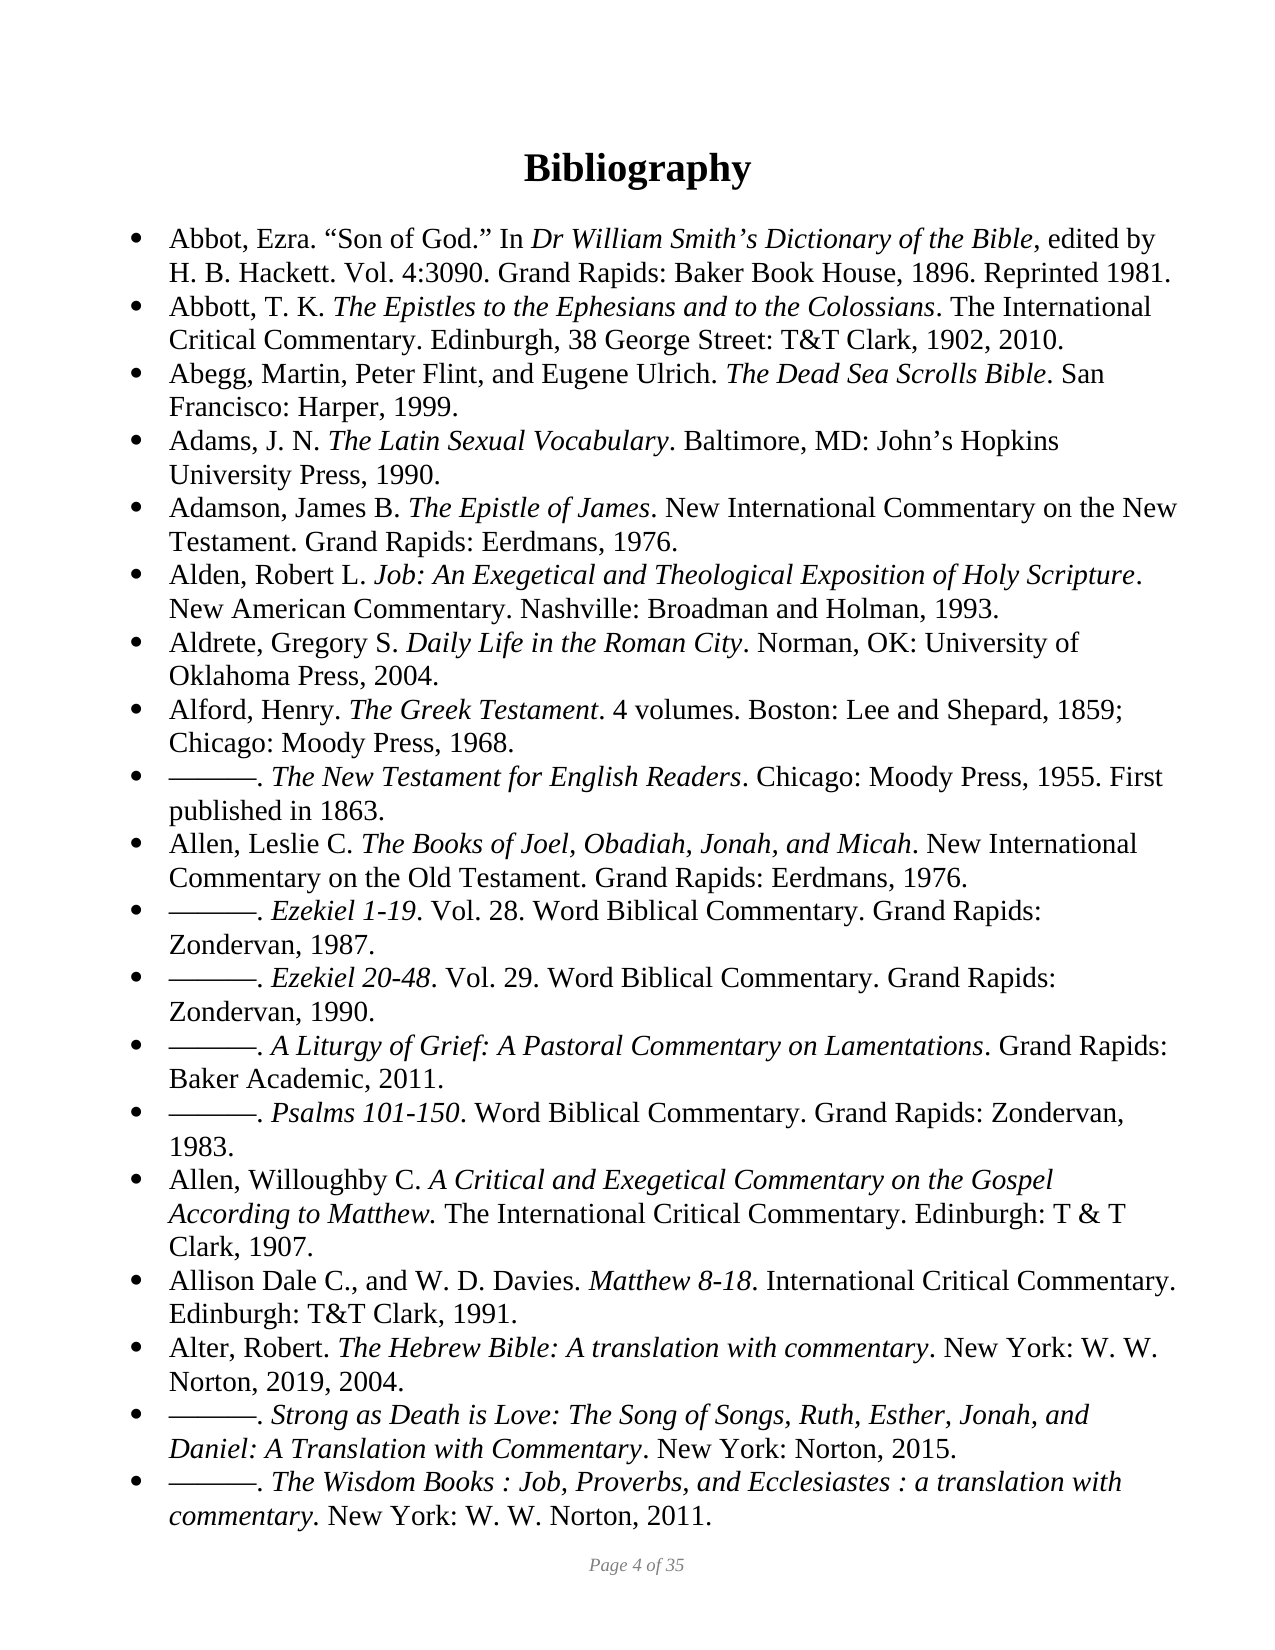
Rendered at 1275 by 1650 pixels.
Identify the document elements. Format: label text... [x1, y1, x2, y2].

list Abbott, T. K. The Epistles to the Ephesians and to the Colossians. The International Critical Commentary. Edinburgh, 38 George Street: T&T Clark, 1902, 2010. [131, 289, 1181, 356]
list Abbot, Ezra. “Son of God.” In Dr William Smith’s Dictionary of the Bible, edited by H. B. Hackett. Vol. 4:3090. Grand Rapids: Baker Book House, 1896. Reprinted 1981. [131, 222, 1181, 289]
list Alford, Henry. The Greek Testament. 4 volumes. Boston: Lee and Shepard, 1859; Chicago: Moody Press, 1968. [131, 692, 1181, 759]
list Adamson, James B. The Epistle of James. New International Commentary on the New Testament. Grand Rapids: Eerdmans, 1976. [131, 490, 1181, 557]
list Adams, J. N. The Latin Sexual Vocabulary. Baltimore, MD: John’s Hopkins University Press, 1990. [131, 423, 1181, 490]
list Alden, Robert L. Job: An Exegetical and Theological Exposition of Holy Scripture. New American Commentary. Nashville: Broadman and Holman, 1993. [131, 557, 1181, 625]
list Allen, Willoughby C. A Critical and Exegetical Commentary on the Gospel According to Matthew. The International Critical Commentary. Edinburgh: T & T Clark, 1907. [131, 1162, 1181, 1263]
list ———. Ezekiel 20-48. Vol. 29. Word Biblical Commentary. Grand Rapids: Zondervan, 1990. [131, 961, 1181, 1028]
list Abegg, Martin, Peter Flint, and Eugene Ulrich. The Dead Sea Scrolls Bible. San Francisco: Harper, 1999. [131, 356, 1181, 423]
list ———. Psalms 101-150. Word Biblical Commentary. Grand Rapids: Zondervan, 1983. [131, 1095, 1181, 1162]
list Aldrete, Gregory S. Daily Life in the Roman City. Norman, OK: University of Oklahoma Press, 2004. [131, 625, 1181, 692]
list Allison Dale C., and W. D. Davies. Matthew 8-18. International Critical Commentary. Edinburgh: T&T Clark, 1991. [131, 1263, 1181, 1330]
list ———. Ezekiel 1-19. Vol. 28. Word Biblical Commentary. Grand Rapids: Zondervan, 1987. [131, 893, 1181, 961]
list ———. The Wisdom Books : Job, Proverbs, and Ecclesiastes : a translation with commentary. New York: W. W. Norton, 2011. [131, 1464, 1181, 1532]
text Bibliography [94, 144, 1181, 190]
list ———. The New Testament for English Readers. Chicago: Moody Press, 1955. First published in 1863. [131, 759, 1181, 826]
list Alter, Robert. The Hebrew Bible: A translation with commentary. New York: W. W. Norton, 2019, 2004. [131, 1330, 1181, 1397]
list Allen, Leslie C. The Books of Joel, Obadiah, Jonah, and Micah. New International Commentary on the Old Testament. Grand Rapids: Eerdmans, 1976. [131, 826, 1181, 893]
list ———. Strong as Death is Love: The Song of Songs, Ruth, Esther, Jonah, and Daniel: A Translation with Commentary. New York: Norton, 2015. [131, 1397, 1181, 1464]
list ———. A Liturgy of Grief: A Pastoral Commentary on Lamentations. Grand Rapids: Baker Academic, 2011. [131, 1028, 1181, 1095]
